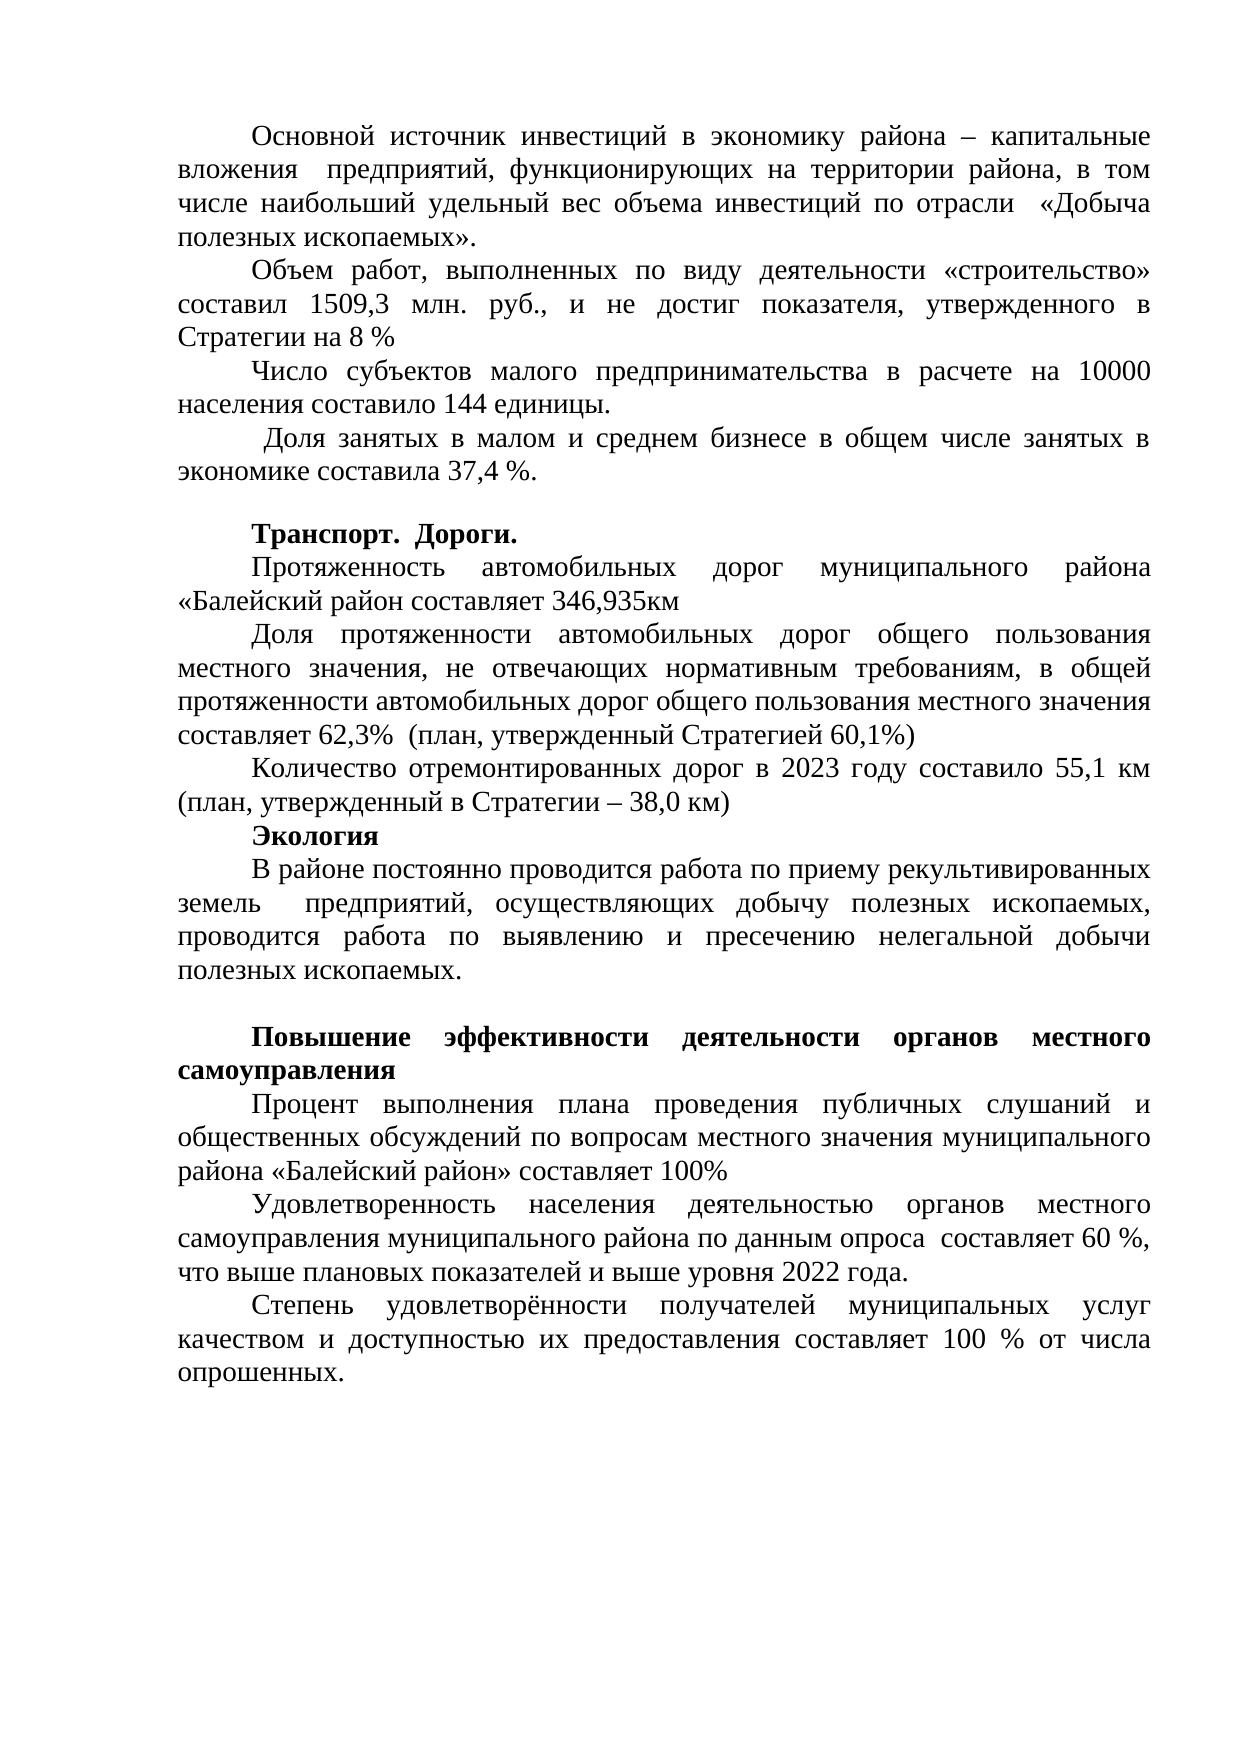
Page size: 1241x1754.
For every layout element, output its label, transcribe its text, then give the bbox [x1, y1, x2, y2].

text Удовлетворенность населения деятельностью органов местного самоуправления муниципального района по данным опроса составляет 60 %, что выше плановых показателей и выше уровня 2022 года. [177, 1187, 1152, 1287]
text В районе постоянно проводится работа по приему рекультивированных земель предприятий, осуществляющих добычу полезных ископаемых, проводится работа по выявлению и пресечению нелегальной добычи полезных ископаемых. [177, 851, 1152, 985]
text Процент выполнения плана проведения публичных слушаний и общественных обсуждений по вопросам местного значения муниципального района «Балейский район» составляет 100% [177, 1086, 1152, 1187]
text Основной источник инвестиций в экономику района – капитальные вложения предприятий, функционирующих на территории района, в том числе наибольший удельный вес объема инвестиций по отрасли «Добыча полезных ископаемых». [177, 118, 1152, 252]
text Доля занятых в малом и среднем бизнесе в общем числе занятых в экономике составила 37,4 %. [177, 420, 1152, 487]
text Доля протяженности автомобильных дорог общего пользования местного значения, не отвечающих нормативным требованиям, в общей протяженности автомобильных дорог общего пользования местного значения составляет 62,3% (план, утвержденный Стратегией 60,1%) [177, 616, 1152, 751]
text Степень удовлетворённости получателей муниципальных услуг качеством и доступностью их предоставления составляет 100 % от числа опрошенных. [177, 1287, 1152, 1388]
text Экология [177, 818, 1152, 851]
text Число субъектов малого предпринимательства в расчете на 10000 населения составило 144 единицы. [177, 353, 1152, 420]
text Протяженность автомобильных дорог муниципального района «Балейский район составляет 346,935км [177, 549, 1152, 616]
text Повышение эффективности деятельности органов местного самоуправления [177, 1019, 1152, 1086]
text Объем работ, выполненных по виду деятельности «строительство» составил 1509,3 млн. руб., и не достиг показателя, утвержденного в Стратегии на 8 % [177, 252, 1152, 353]
text Количество отремонтированных дорог в 2023 году составило 55,1 км (план, утвержденный в Стратегии – 38,0 км) [177, 751, 1152, 818]
text Транспорт. Дороги. [177, 516, 1152, 549]
